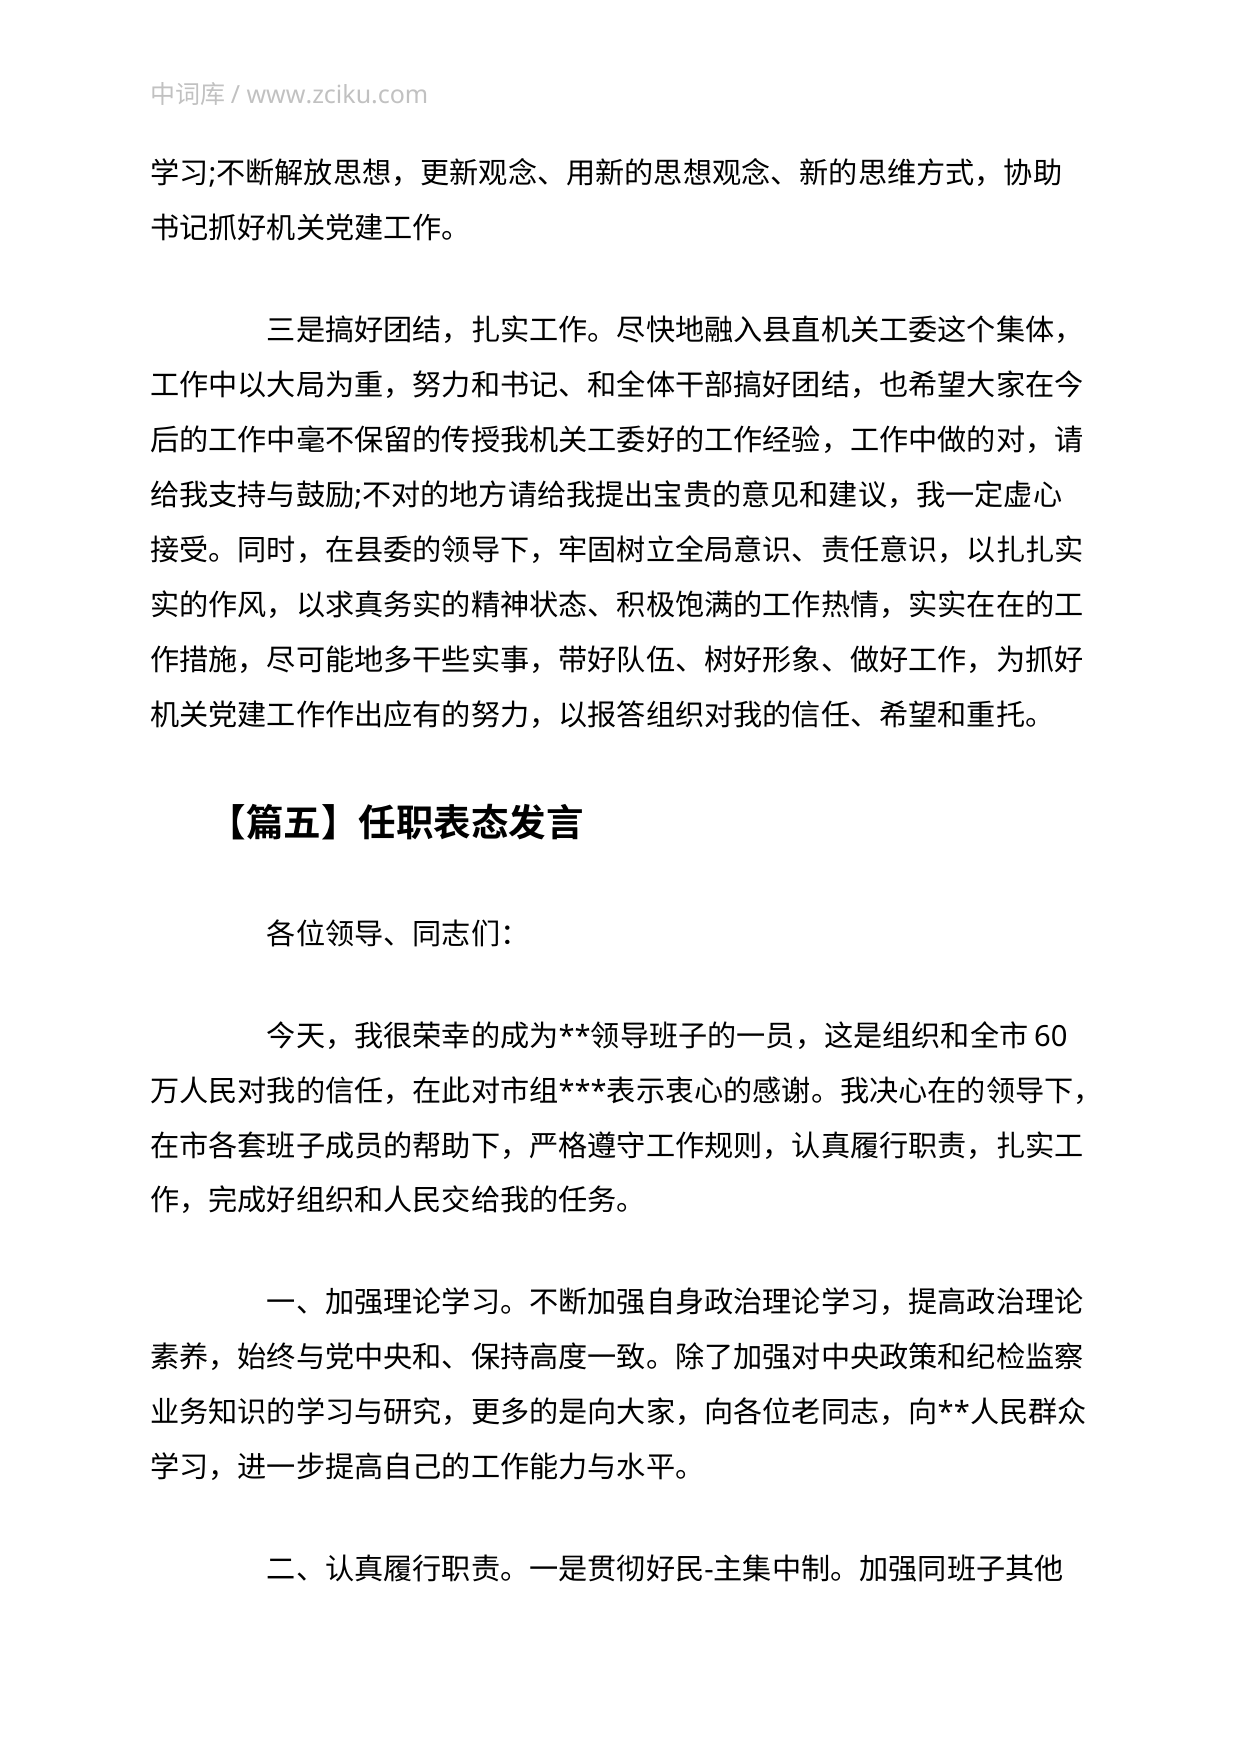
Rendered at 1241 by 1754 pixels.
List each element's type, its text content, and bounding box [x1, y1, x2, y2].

text 今天，我很荣幸的成为**领导班子的一员，这是组织和全市60万人民对我的信任，在此对市组***表示衷心的感谢。我决心在的领导下，在市各套班子成员的帮助下，严格遵守工作规则，认真履行职责，扎实工作，完成好组织和人民交给我的任务。 [150, 1012, 1090, 1219]
text 各位领导、同志们： [150, 910, 1090, 953]
text 一、加强理论学习。不断加强自身政治理论学习，提高政治理论素养，始终与党中央和、保持高度一致。除了加强对中央政策和纪检监察业务知识的学习与研究，更多的是向大家，向各位老同志，向**人民群众学习，进一步提高自己的工作能力与水平。 [150, 1279, 1090, 1486]
text 【篇五】任职表态发言 [150, 793, 1090, 847]
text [150, 1545, 1090, 1588]
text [150, 150, 1090, 247]
text 三是搞好团结，扎实工作。尽快地融入县直机关工委这个集体，工作中以大局为重，努力和书记、和全体干部搞好团结，也希望大家在今后的工作中毫不保留的传授我机关工委好的工作经验，工作中做的对，请给我支持与鼓励;不对的地方请给我提出宝贵的意见和建议，我一定虚心接受。同时，在县委的领导下，牢固树立全局意识、责任意识，以扎扎实实的作风，以求真务实的精神状态、积极饱满的工作热情，实实在在的工作措施，尽可能地多干些实事，带好队伍、树好形象、做好工作，为抓好机关党建工作作出应有的努力，以报答组织对我的信任、希望和重托。 [150, 307, 1090, 733]
